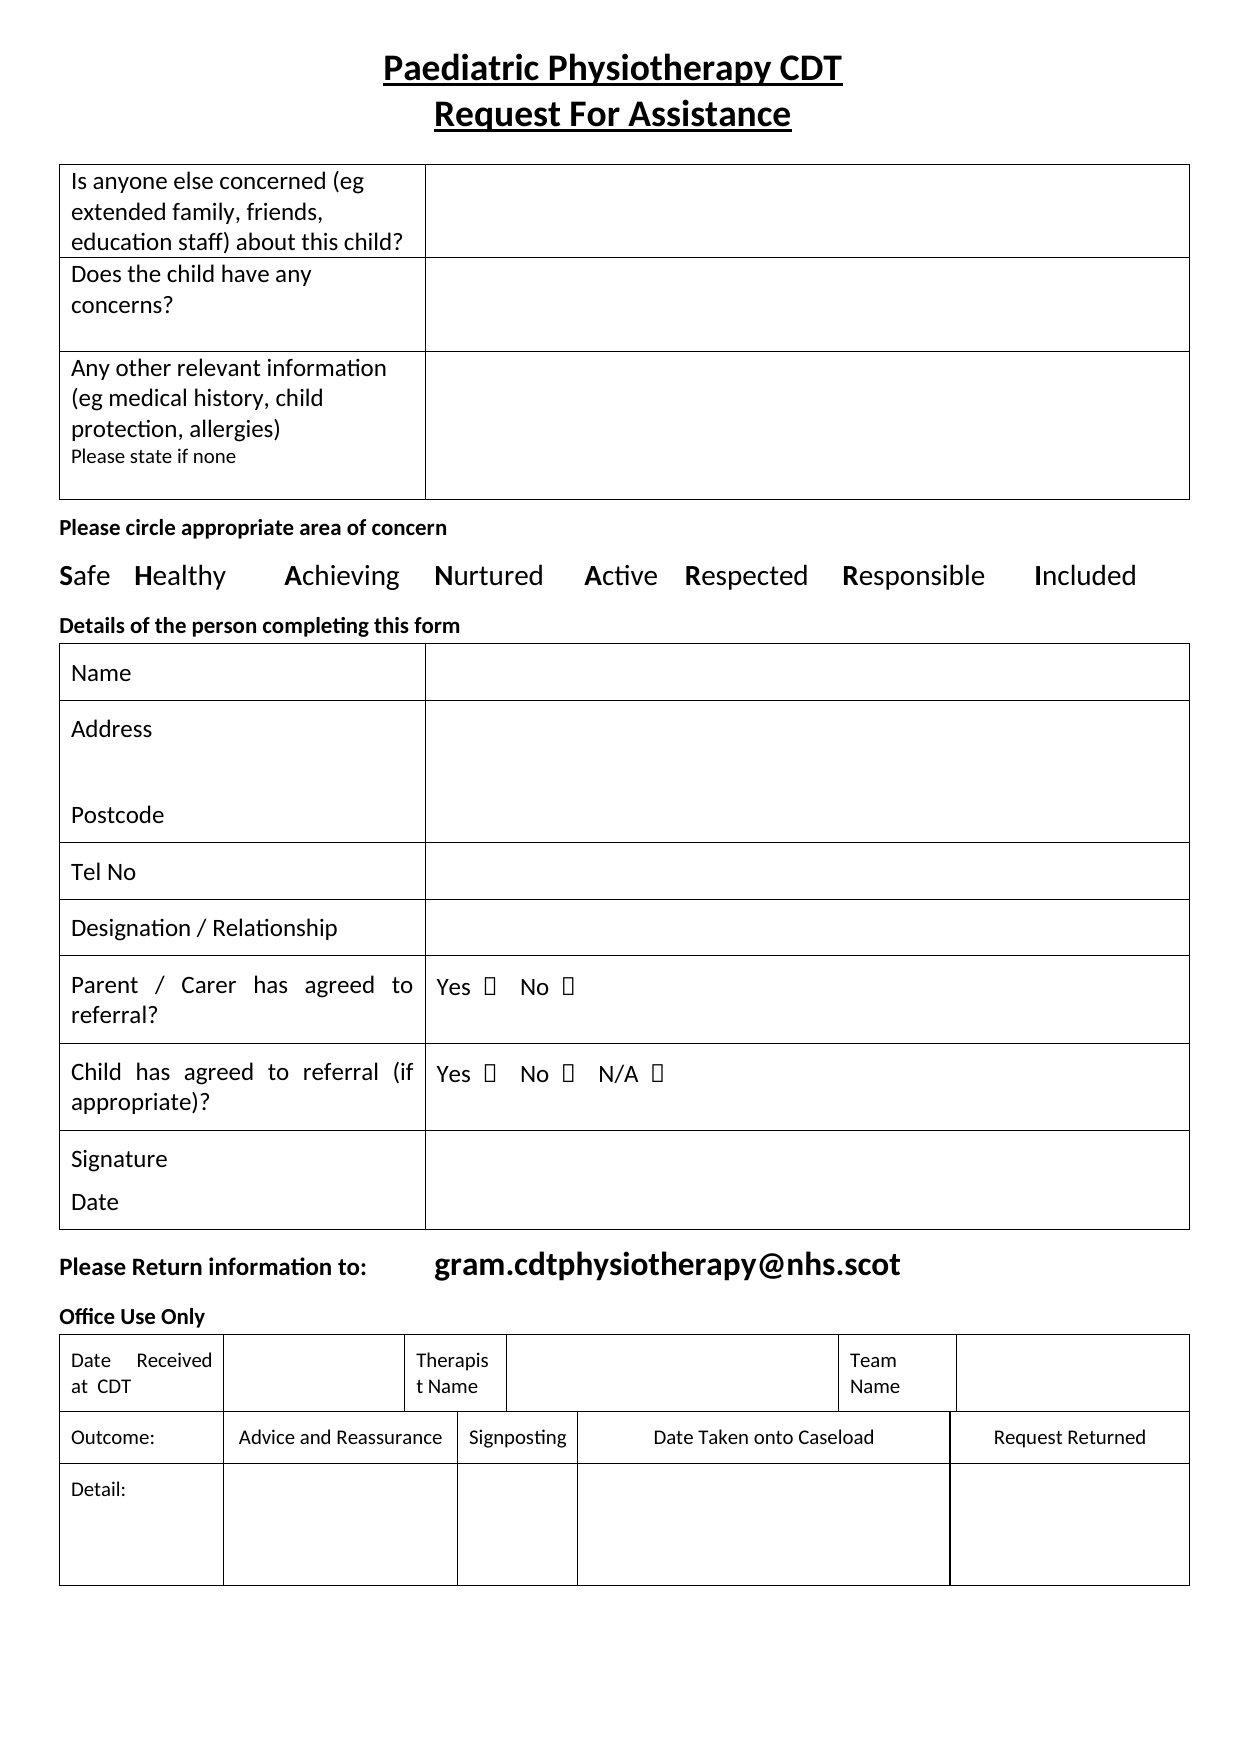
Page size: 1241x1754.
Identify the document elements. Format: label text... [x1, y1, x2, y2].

table_cell Advice and Reassurance [224, 1412, 457, 1462]
table_cell [426, 1131, 1189, 1229]
table_cell [426, 165, 1189, 257]
table_cell Yes  No  N/A  [426, 1044, 1189, 1129]
table_cell [426, 258, 1189, 351]
table_header [224, 1335, 404, 1411]
text Please circle appropriate area of concern [59, 513, 1167, 541]
table_cell [951, 1464, 1189, 1585]
table_cell Child has agreed to referral (if appropriate)? [60, 1044, 425, 1129]
table_cell Any other relevant information (eg medical history, child protection, allergies) Please state if none [60, 352, 425, 499]
table_cell Address Postcode [60, 701, 425, 842]
table_header Date Received at CDT [60, 1335, 223, 1411]
table_header [426, 644, 1189, 700]
table_cell Detail: [60, 1464, 223, 1585]
table_cell Yes  No  [426, 956, 1189, 1042]
table_cell [426, 352, 1189, 499]
table_header Therapist Name [405, 1335, 506, 1411]
text Please Return information to: gram.cdtphysiotherapy@nhs.scot [59, 1243, 1167, 1283]
table_cell [578, 1464, 949, 1585]
text Office Use Only [59, 1302, 1167, 1330]
table_cell Signposting [458, 1412, 577, 1462]
text Details of the person completing this form [59, 611, 1167, 639]
table_header Team Name [839, 1335, 956, 1411]
table_cell Does the child have any concerns? [60, 258, 425, 351]
table_cell Parent / Carer has agreed to referral? [60, 956, 425, 1042]
table_cell Signature Date [60, 1131, 425, 1229]
text Safe Healthy Achieving Nurtured Active Respected Responsible Included [59, 557, 1167, 593]
table_cell Designation / Relationship [60, 900, 425, 955]
table_cell Is anyone else concerned (eg extended family, friends, education staff) about this child? [60, 165, 425, 257]
table_cell [426, 701, 1189, 842]
table_cell [426, 900, 1189, 955]
table_cell Date Taken onto Caseload [578, 1412, 949, 1462]
table_header Name [60, 644, 425, 700]
table_header [507, 1335, 838, 1411]
table_header [957, 1335, 1189, 1411]
table_cell [458, 1464, 577, 1585]
table_cell Request Returned [951, 1412, 1189, 1462]
table_cell Tel No [60, 843, 425, 899]
table_cell [426, 843, 1189, 899]
table_cell [224, 1464, 457, 1585]
table_cell Outcome: [60, 1412, 223, 1462]
